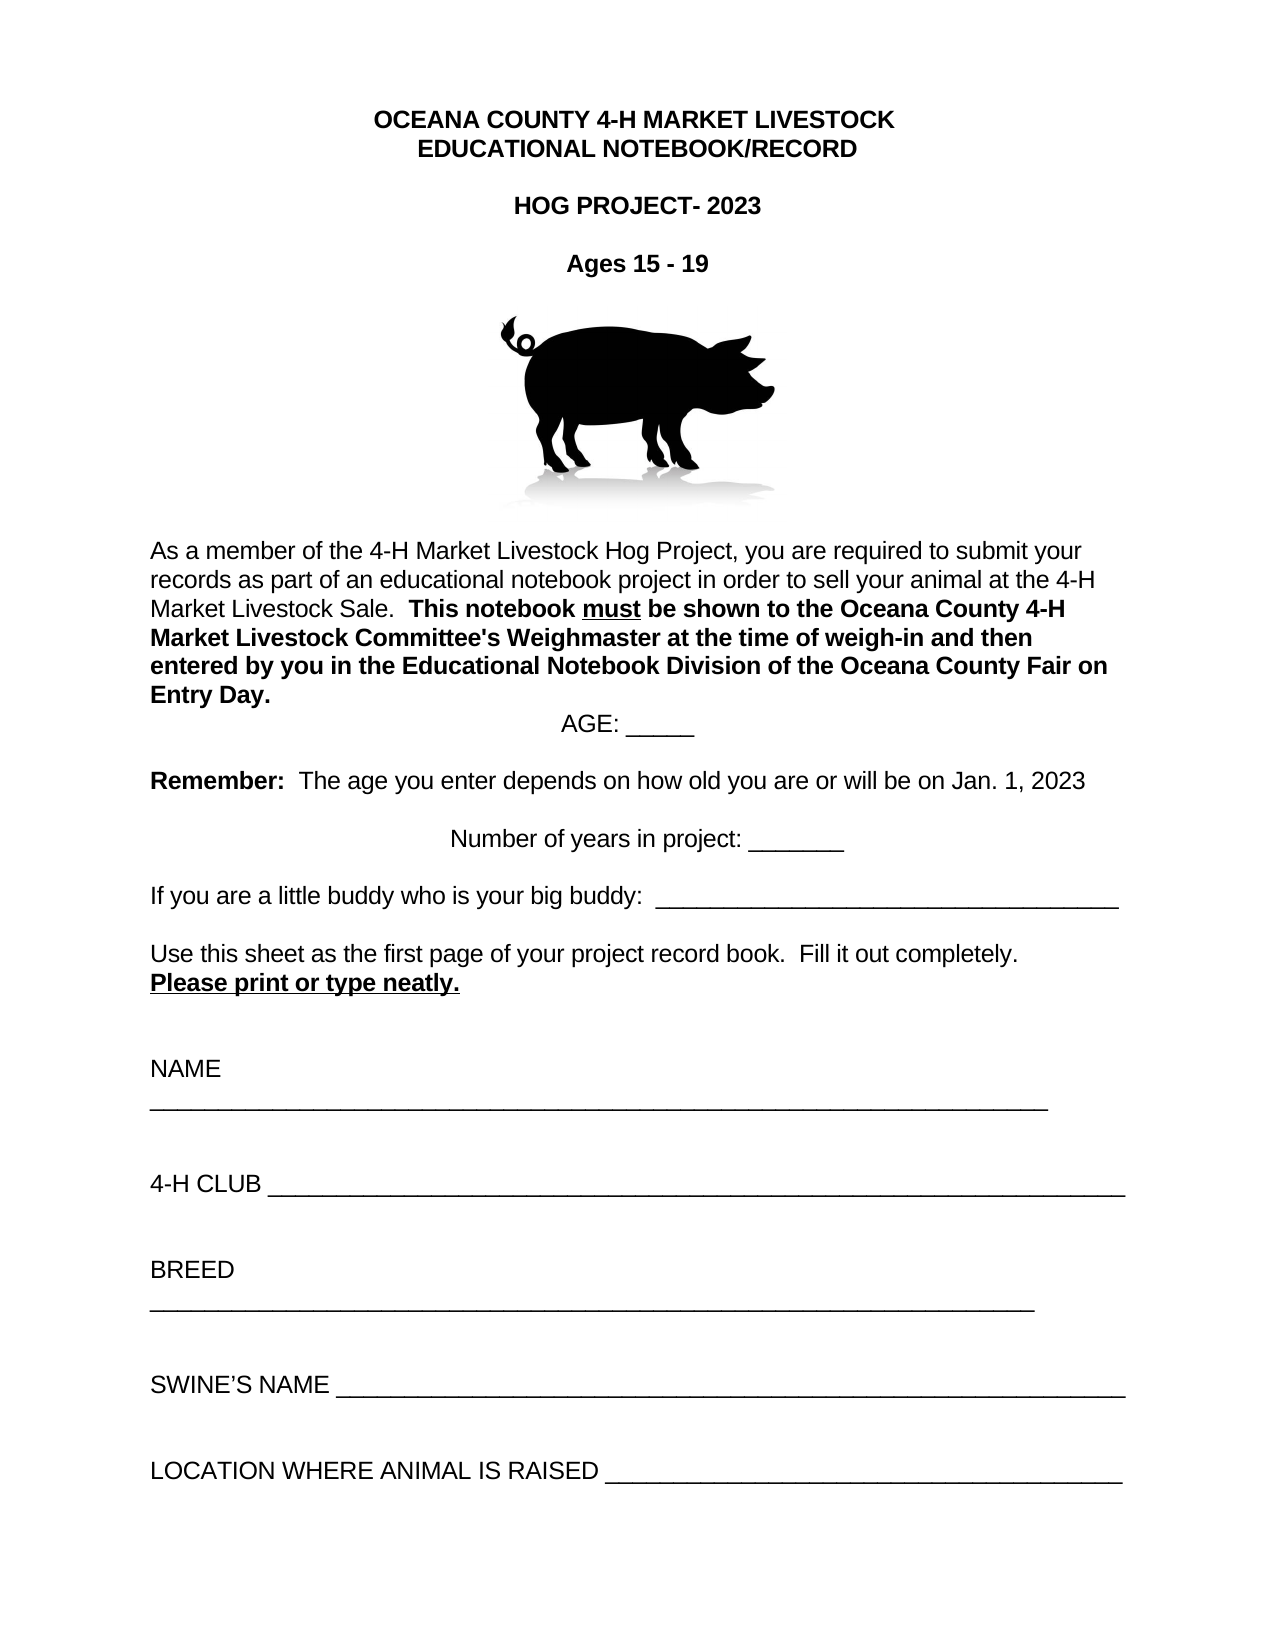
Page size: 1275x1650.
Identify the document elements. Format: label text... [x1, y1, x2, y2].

text SWINE’S NAME __________________________________________________________ [150, 1370, 1125, 1399]
picture [487, 306, 788, 522]
text Use this sheet as the first page of your project record book. Fill it out completely. Please print or type neatly. [150, 939, 1125, 996]
text AGE: _____ [150, 709, 1125, 737]
text NAME __________________________________________________________________ [150, 1054, 1125, 1111]
text As a member of the 4-H Market Livestock Hog Project, you are required to submit your records as part of an educational notebook project in order to sell your animal at the 4-H Market Livestock Sale. This notebook must be shown to the Oceana County 4-H Market Livestock Committee's Weighmaster at the time of weigh-in and then entered by you in the Educational Notebook Division of the Oceana County Fair on Entry Day. [150, 536, 1125, 709]
text If you are a little buddy who is your big buddy: __________________________________ [150, 881, 1125, 910]
text EDUCATIONAL NOTEBOOK/RECORD [150, 134, 1125, 162]
text Number of years in project: _______ [150, 824, 1125, 852]
text HOG PROJECT- 2023 [150, 191, 1125, 220]
text OCEANA COUNTY 4-H MARKET LIVESTOCK [150, 105, 1125, 134]
text 4-H CLUB _______________________________________________________________ [150, 1169, 1125, 1226]
text LOCATION WHERE ANIMAL IS RAISED ______________________________________ [150, 1456, 1125, 1485]
text Remember: The age you enter depends on how old you are or will be on Jan. 1, 2023 [150, 766, 1125, 795]
text Ages 15 - 19 [150, 249, 1125, 277]
text BREED _________________________________________________________________ [150, 1255, 1125, 1312]
